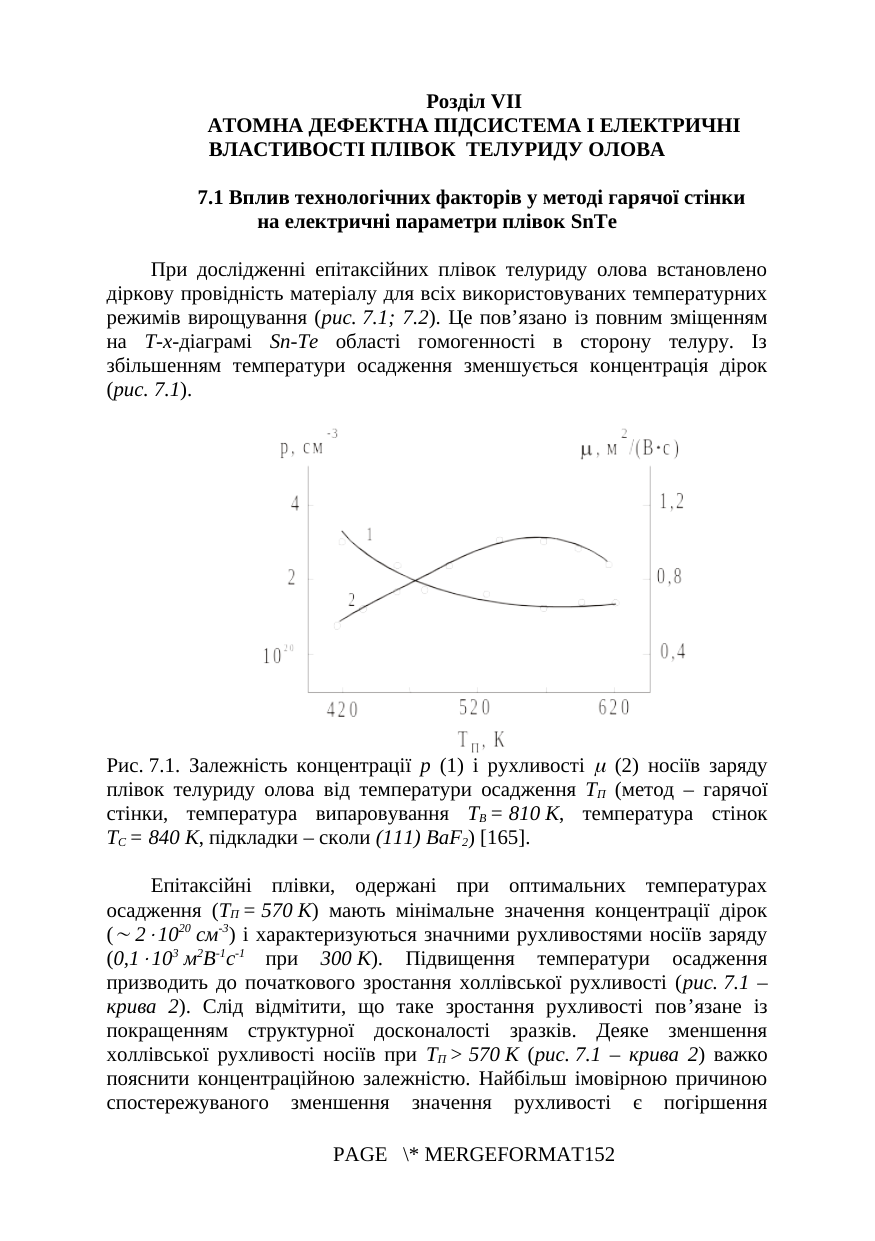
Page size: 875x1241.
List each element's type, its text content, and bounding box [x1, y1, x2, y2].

text 7.1 Вплив технологічних факторів у методі гарячої стінки на електричні параметри плівок SnTe [106, 185, 768, 233]
text Розділ VII [106, 89, 768, 113]
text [106, 873, 768, 1114]
text АТОМНА ДЕФЕКТНА ПІДСИСТЕМА І ЕЛЕКТРИЧНІ ВЛАСТИВОСТІ ПЛІВОК ТЕЛУРИДУ ОЛОВА [106, 113, 768, 161]
text Рис. 7.1. Залежність концентрації р (1) і рухливості (2) носіїв заряду плівок телуриду олова від температури осадження ТП (метод – гарячої стінки, температура випаровування ТВ = 810 К, температура стінок ТС = 840 К, підкладки – сколи (111) BaF2) [165]. [106, 753, 768, 849]
text При дослідженні епітаксійних плівок телуриду олова встановлено діркову провідність матеріалу для всіх використовуваних температурних режимів вирощування (рис. 7.1; 7.2). Це повязано із повним зміщенням на Т-х-діаграмі Sn-Te області гомогенності в сторону телуру. Із збільшенням температури осадження зменшується концентрація дірок (рис. 7.1). [106, 257, 768, 401]
